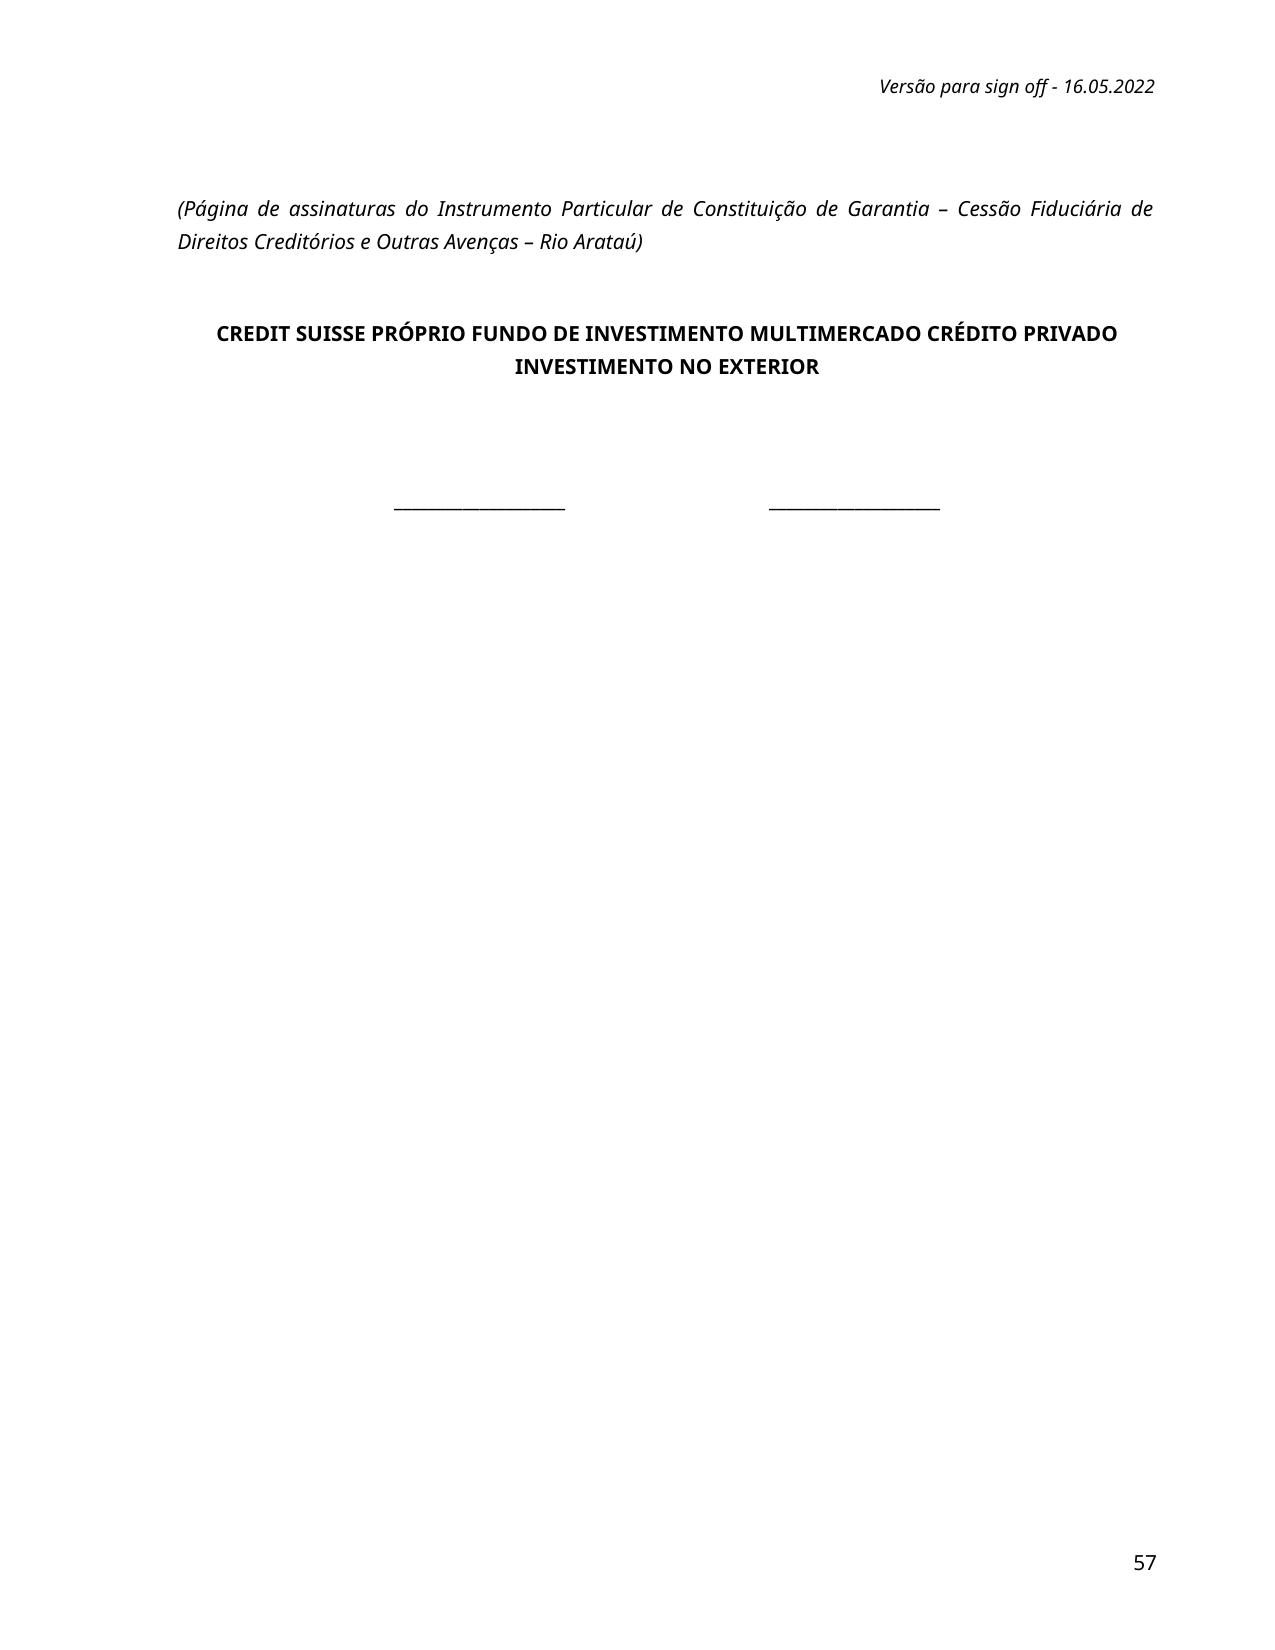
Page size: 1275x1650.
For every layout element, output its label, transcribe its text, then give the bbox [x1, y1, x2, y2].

text (Página de assinaturas do Instrumento Particular de Constituição de Garantia – Cessão Fiduciária de Direitos Creditórios e Outras Avenças – Rio Arataú) [177, 190, 1157, 256]
text CREDIT SUISSE PRÓPRIO FUNDO DE INVESTIMENTO MULTIMERCADO CRÉDITO PRIVADO INVESTIMENTO NO EXTERIOR [177, 315, 1157, 381]
text ____________________ ____________________ [177, 486, 1157, 514]
